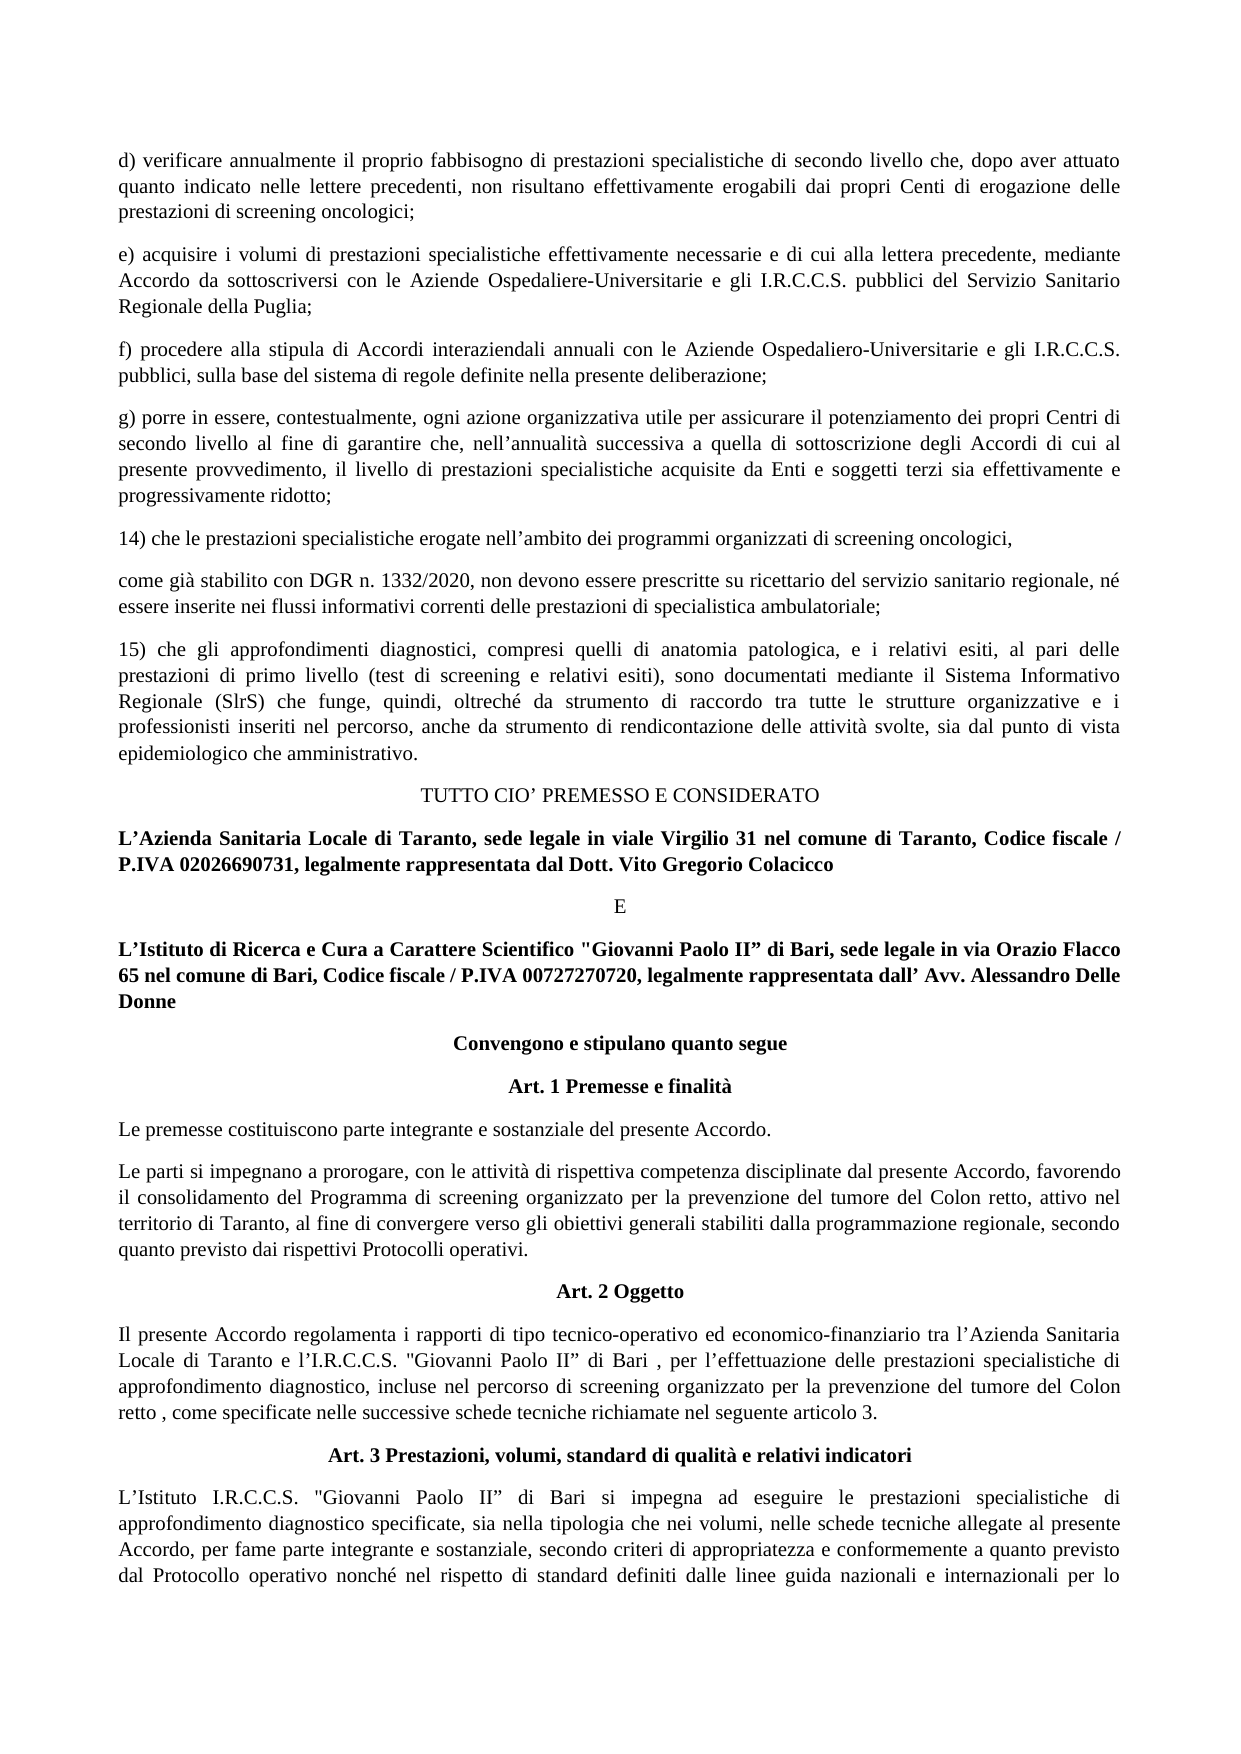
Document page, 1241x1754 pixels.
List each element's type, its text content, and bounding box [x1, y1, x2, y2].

text Art. 2 Oggetto [118, 1279, 1122, 1303]
text d) verificare annualmente il proprio fabbisogno di prestazioni specialistiche di secondo livello che, dopo aver attuato quanto indicato nelle lettere precedenti, non risultano effettivamente erogabili dai propri Centi di erogazione delle prestazioni di screening oncologici; [118, 148, 1122, 223]
text g) porre in essere, contestualmente, ogni azione organizzativa utile per assicurare il potenziamento dei propri Centri di secondo livello al fine di garantire che, nell’annualità successiva a quella di sottoscrizione degli Accordi di cui al presente provvedimento, il livello di prestazioni specialistiche acquisite da Enti e soggetti terzi sia effettivamente e progressivamente ridotto; [118, 405, 1122, 507]
text f) procedere alla stipula di Accordi interaziendali annuali con le Aziende Ospedaliero-Universitarie e gli I.R.C.C.S. pubblici, sulla base del sistema di regole definite nella presente deliberazione; [118, 337, 1122, 387]
text 15) che gli approfondimenti diagnostici, compresi quelli di anatomia patologica, e i relativi esiti, al pari delle prestazioni di primo livello (test di screening e relativi esiti), sono documentati mediante il Sistema Informativo Regionale (SlrS) che funge, quindi, oltreché da strumento di raccordo tra tutte le strutture organizzative e i professionisti inseriti nel percorso, anche da strumento di rendicontazione delle attività svolte, sia dal punto di vista epidemiologico che amministrativo. [118, 637, 1122, 764]
text come già stabilito con DGR n. 1332/2020, non devono essere prescritte su ricettario del servizio sanitario regionale, né essere inserite nei flussi informativi correnti delle prestazioni di specialistica ambulatoriale; [118, 568, 1122, 618]
text 14) che le prestazioni specialistiche erogate nell’ambito dei programmi organizzati di screening oncologici, [118, 526, 1122, 549]
text Le parti si impegnano a prorogare, con le attività di rispettiva competenza disciplinate dal presente Accordo, favorendo il consolidamento del Programma di screening organizzato per la prevenzione del tumore del Colon retto, attivo nel territorio di Taranto, al fine di convergere verso gli obiettivi generali stabiliti dalla programmazione regionale, secondo quanto previsto dai rispettivi Protocolli operativi. [118, 1159, 1122, 1261]
text L’Azienda Sanitaria Locale di Taranto, sede legale in viale Virgilio 31 nel comune di Taranto, Codice fiscale / P.IVA 02026690731, legalmente rappresentata dal Dott. Vito Gregorio Colacicco [118, 826, 1122, 876]
text E [118, 894, 1122, 918]
text e) acquisire i volumi di prestazioni specialistiche effettivamente necessarie e di cui alla lettera precedente, mediante Accordo da sottoscriversi con le Aziende Ospedaliere-Universitarie e gli I.R.C.C.S. pubblici del Servizio Sanitario Regionale della Puglia; [118, 242, 1122, 318]
text L’Istituto di Ricerca e Cura a Carattere Scientifico "Giovanni Paolo II” di Bari, sede legale in via Orazio Flacco 65 nel comune di Bari, Codice fiscale / P.IVA 00727270720, legalmente rappresentata dall’ Avv. Alessandro Delle Donne [118, 937, 1122, 1013]
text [118, 1485, 1122, 1587]
text Art. 1 Premesse e finalità [118, 1074, 1122, 1098]
text Art. 3 Prestazioni, volumi, standard di qualità e relativi indicatori [118, 1442, 1122, 1467]
text Le premesse costituiscono parte integrante e sostanziale del presente Accordo. [118, 1116, 1122, 1141]
text TUTTO CIO’ PREMESSO E CONSIDERATO [118, 783, 1122, 807]
text Il presente Accordo regolamenta i rapporti di tipo tecnico-operativo ed economico-finanziario tra l’Azienda Sanitaria Locale di Taranto e l’I.R.C.C.S. "Giovanni Paolo II” di Bari , per l’effettuazione delle prestazioni specialistiche di approfondimento diagnostico, incluse nel percorso di screening organizzato per la prevenzione del tumore del Colon retto , come specificate nelle successive schede tecniche richiamate nel seguente articolo 3. [118, 1322, 1122, 1424]
text Convengono e stipulano quanto segue [118, 1031, 1122, 1055]
